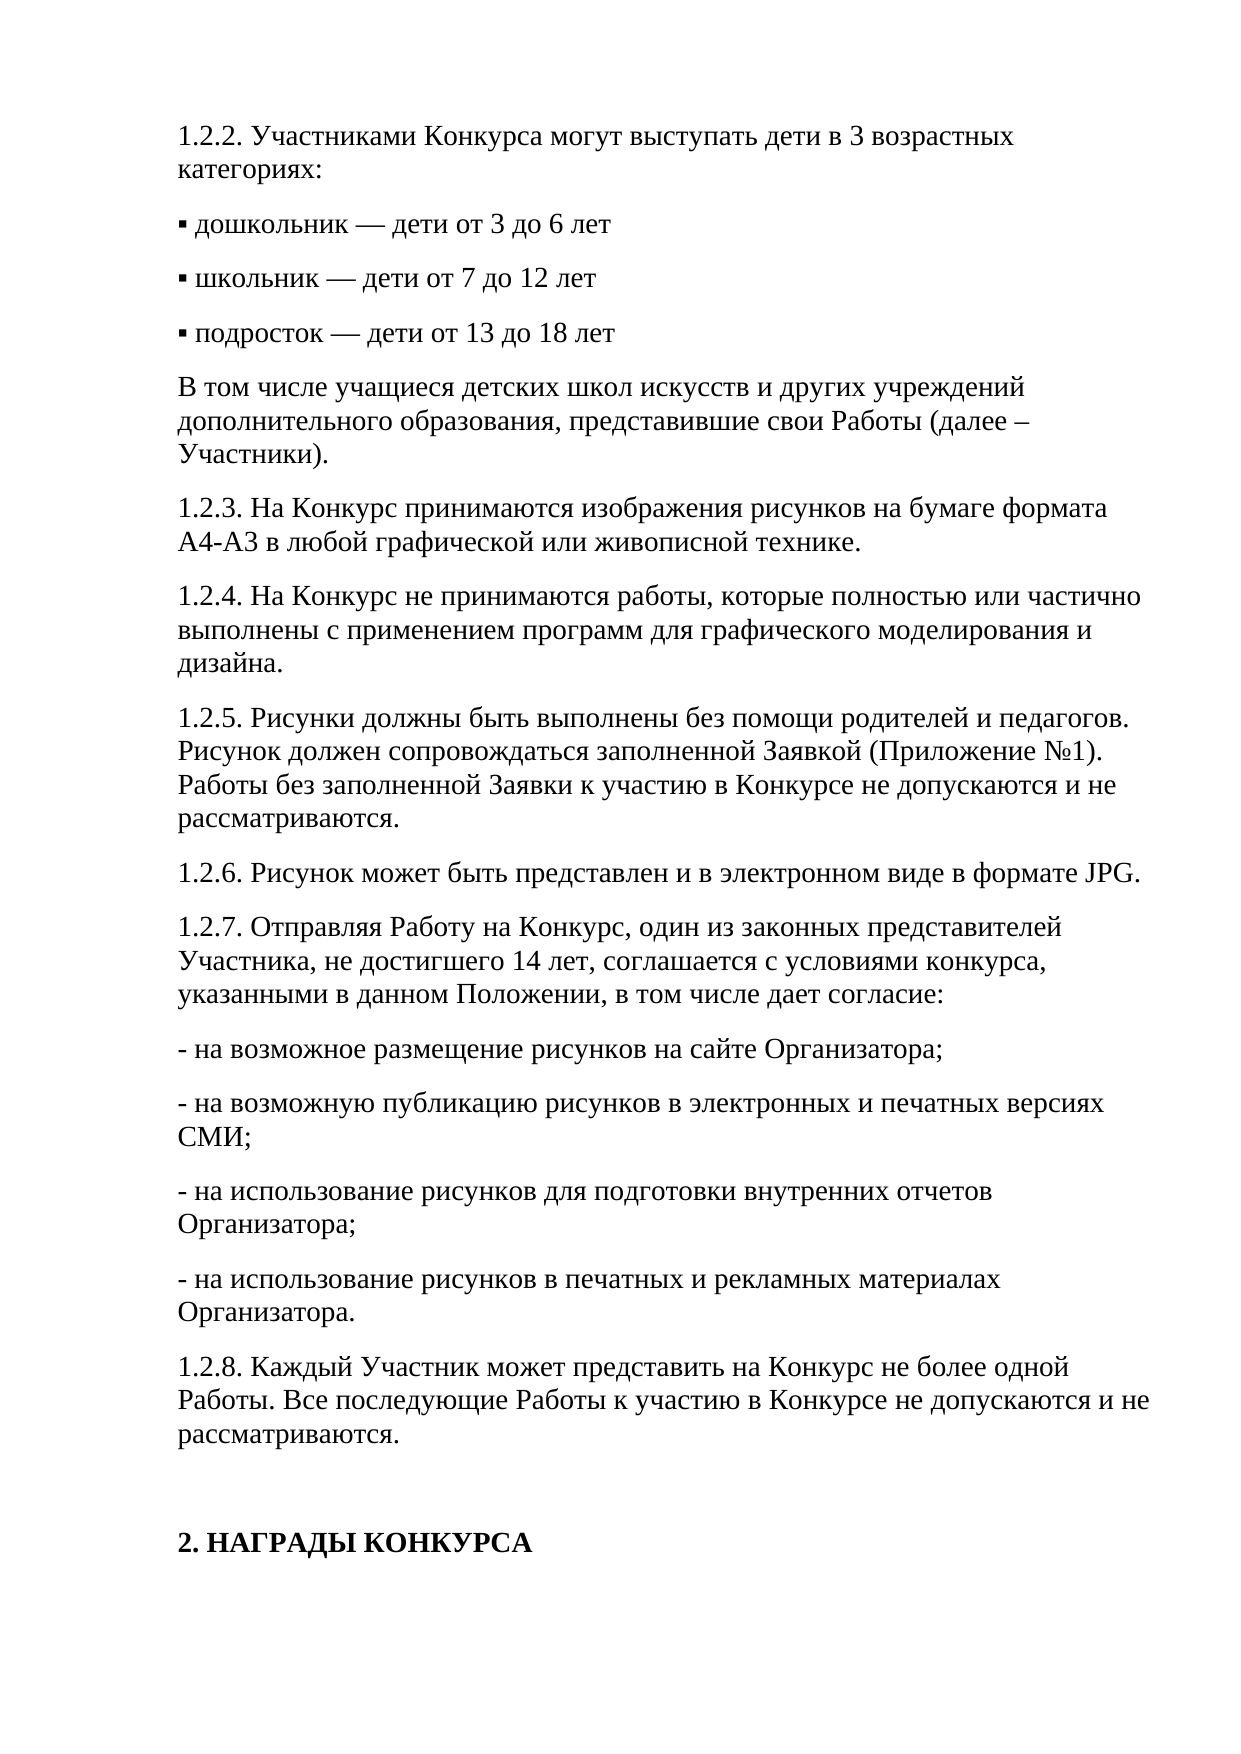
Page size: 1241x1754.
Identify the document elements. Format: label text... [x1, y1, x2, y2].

text 1.2.2. Участниками Конкурса могут выступать дети в 3 возрастных категориях: [177, 118, 1152, 185]
text 1.2.8. Каждый Участник может представить на Конкурс не более одной Работы. Все последующие Работы к участию в Конкурсе не допускаются и не рассматриваются. [177, 1349, 1152, 1449]
text ▪ дошкольник — дети от 3 до 6 лет [177, 206, 1152, 239]
text 2. НАГРАДЫ КОНКУРСА [177, 1525, 1152, 1558]
text ▪ школьник — дети от 7 до 12 лет [177, 260, 1152, 294]
text - на возможное размещение рисунков на сайте Организатора; [177, 1031, 1152, 1064]
text ▪ подросток — дети от 13 до 18 лет [177, 315, 1152, 348]
text - на использование рисунков для подготовки внутренних отчетов Организатора; [177, 1173, 1152, 1240]
text 1.2.6. Рисунок может быть представлен и в электронном виде в формате JPG. [177, 855, 1152, 888]
text - на использование рисунков в печатных и рекламных материалах Организатора. [177, 1261, 1152, 1328]
text 1.2.7. Отправляя Работу на Конкурс, один из законных представителей Участника, не достигшего 14 лет, соглашается с условиями конкурса, указанными в данном Положении, в том числе дает согласие: [177, 909, 1152, 1010]
text - на возможную публикацию рисунков в электронных и печатных версиях СМИ; [177, 1085, 1152, 1152]
text 1.2.3. На Конкурс принимаются изображения рисунков на бумаге формата А4-А3 в любой графической или живописной технике. [177, 491, 1152, 558]
text 1.2.4. На Конкурс не принимаются работы, которые полностью или частично выполнены с применением программ для графического моделирования и дизайна. [177, 578, 1152, 679]
text 1.2.5. Рисунки должны быть выполнены без помощи родителей и педагогов. Рисунок должен сопровождаться заполненной Заявкой (Приложение №1). Работы без заполненной Заявки к участию в Конкурсе не допускаются и не рассматриваются. [177, 700, 1152, 834]
text В том числе учащиеся детских школ искусств и других учреждений дополнительного образования, представившие свои Работы (далее –Участники). [177, 369, 1152, 470]
